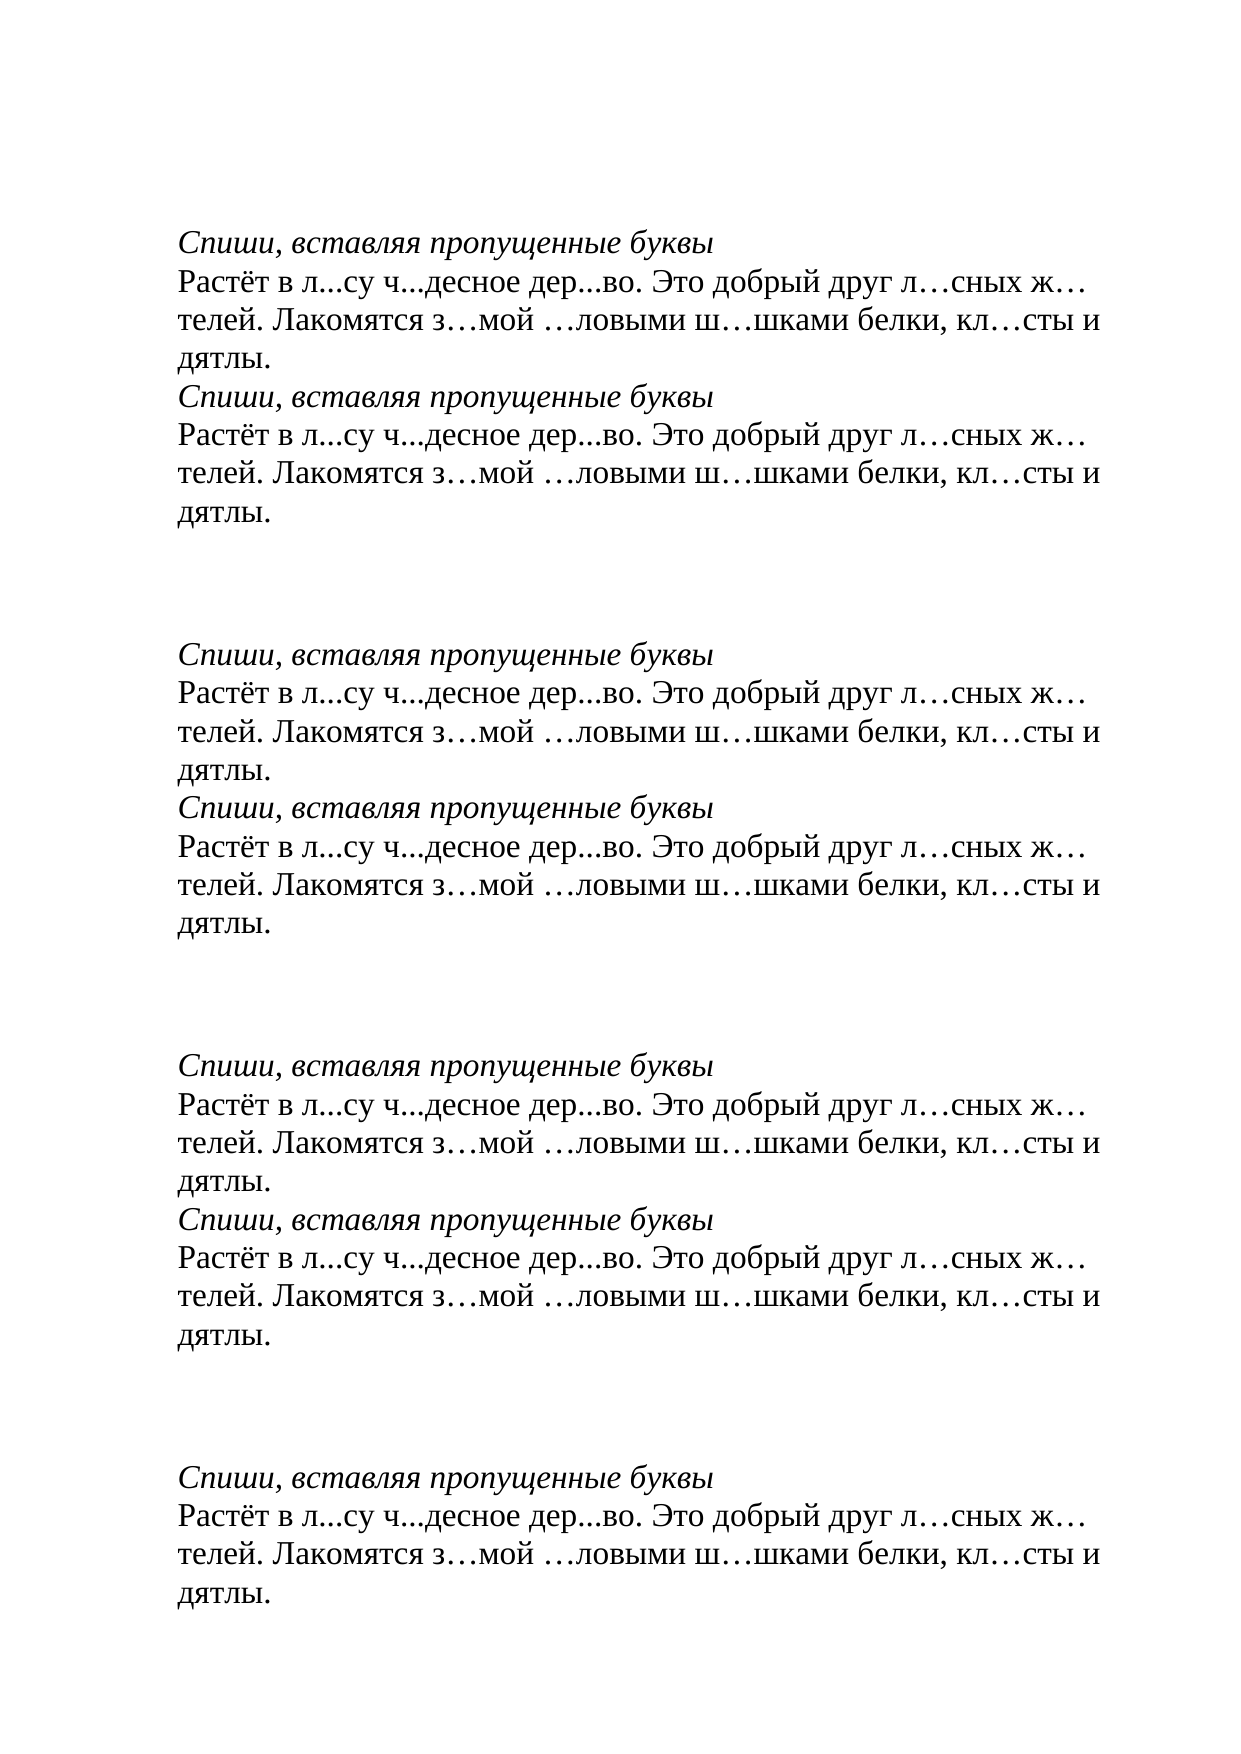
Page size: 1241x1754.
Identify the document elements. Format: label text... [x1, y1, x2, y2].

text Спиши, вставляя пропущенные буквы [177, 634, 1152, 672]
text Растёт в л...су ч...десное дер...во. Это добрый друг л…сных ж…телей. Лакомятся з…мой …ловыми ш…шками белки, кл…сты и дятлы. [177, 414, 1152, 529]
text Спиши, вставляя пропущенные буквы [177, 1199, 1152, 1237]
text Растёт в л...су ч...десное дер...во. Это добрый друг л…сных ж…телей. Лакомятся з…мой …ловыми ш…шками белки, кл…сты и дятлы. [177, 826, 1152, 941]
text Спиши, вставляя пропущенные буквы [177, 1457, 1152, 1495]
text Растёт в л...су ч...десное дер...во. Это добрый друг л…сных ж…телей. Лакомятся з…мой …ловыми ш…шками белки, кл…сты и дятлы. [177, 672, 1152, 787]
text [177, 1495, 1152, 1610]
text Растёт в л...су ч...десное дер...во. Это добрый друг л…сных ж…телей. Лакомятся з…мой …ловыми ш…шками белки, кл…сты и дятлы. [177, 1237, 1152, 1352]
text Растёт в л...су ч...десное дер...во. Это добрый друг л…сных ж…телей. Лакомятся з…мой …ловыми ш…шками белки, кл…сты и дятлы. [177, 1084, 1152, 1199]
text Спиши, вставляя пропущенные буквы [177, 787, 1152, 826]
text Спиши, вставляя пропущенные буквы [177, 223, 1152, 261]
text Спиши, вставляя пропущенные буквы [177, 1046, 1152, 1084]
text Спиши, вставляя пропущенные буквы [177, 376, 1152, 414]
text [177, 261, 1152, 376]
